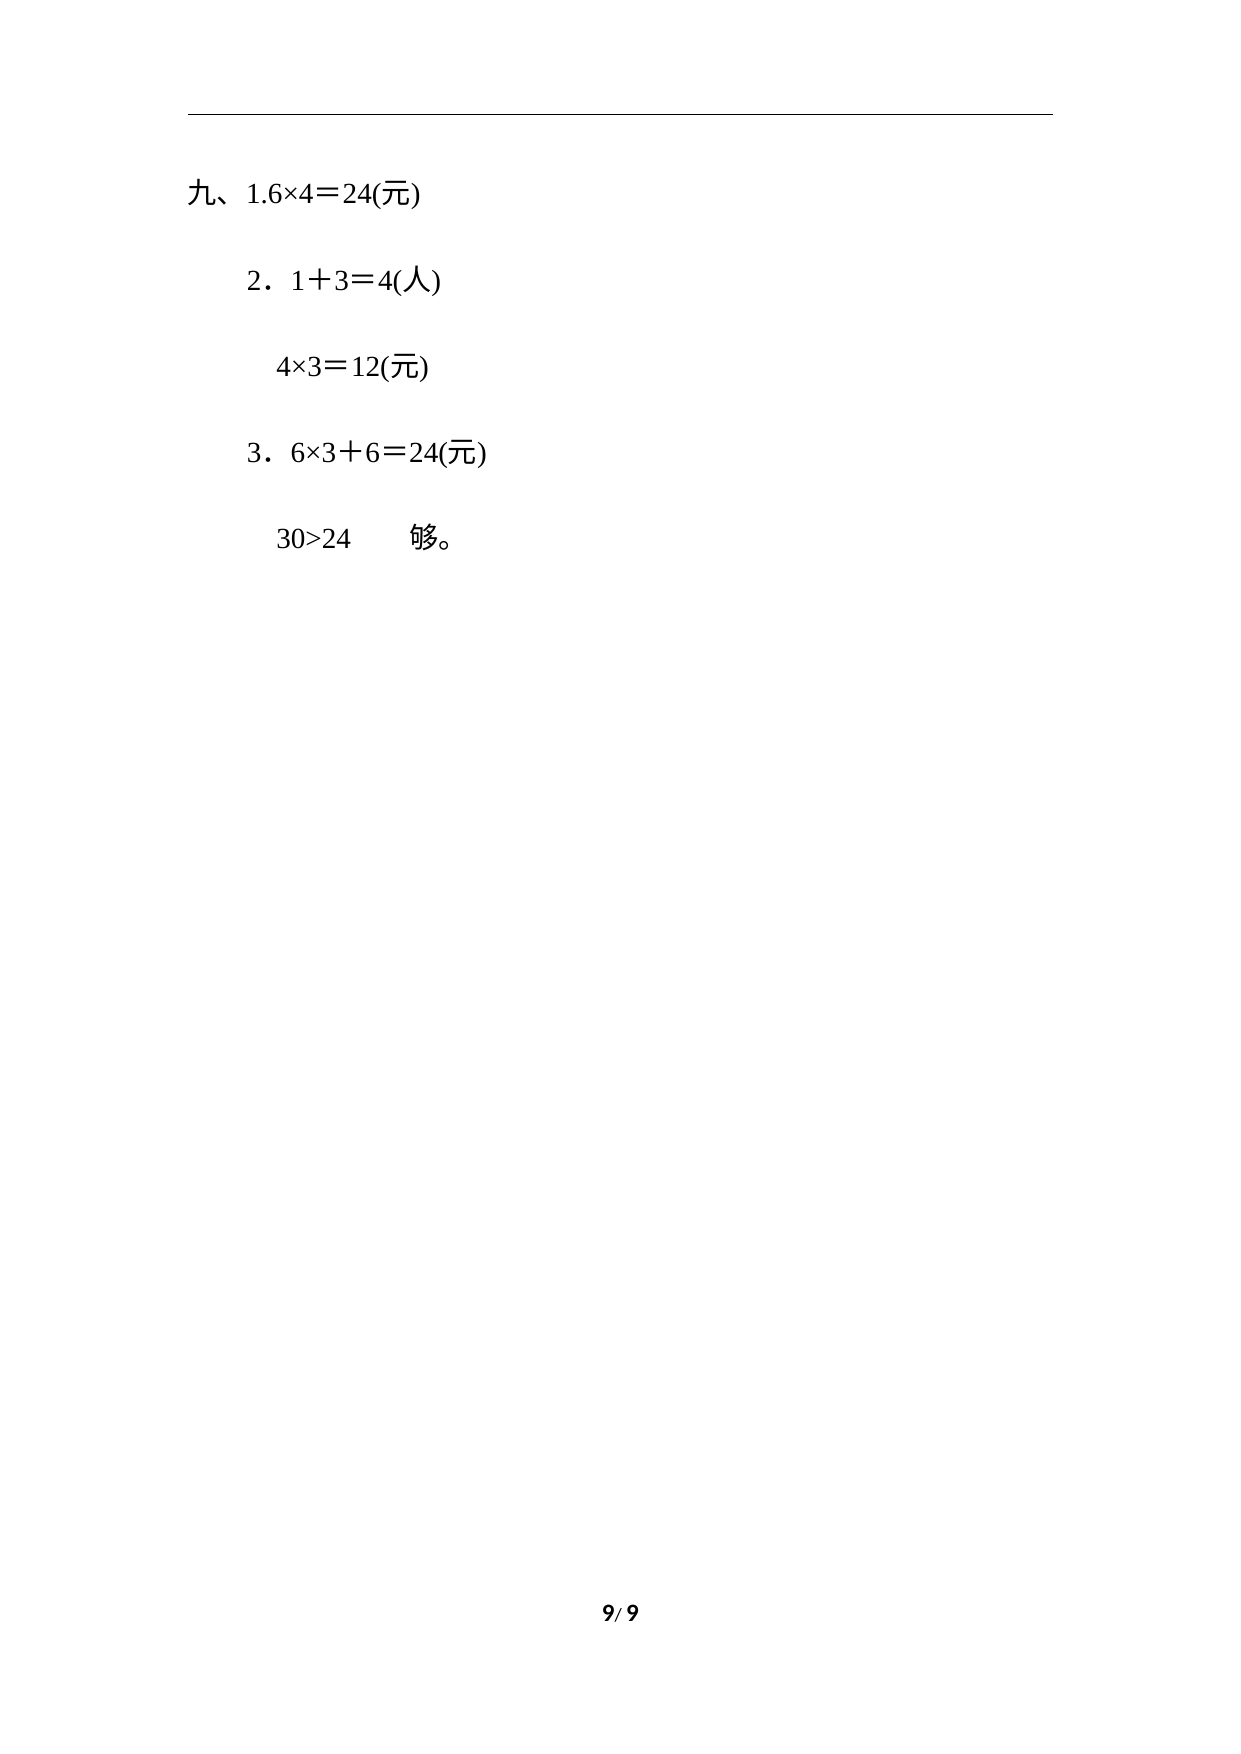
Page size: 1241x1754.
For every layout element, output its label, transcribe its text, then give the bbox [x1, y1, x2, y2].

text 2．1＋3＝4(人) [247, 245, 1053, 310]
text 4×3＝12(元) [276, 331, 1053, 396]
text 30>24 够。 [276, 503, 1053, 568]
text 3．6×3＋6＝24(元) [247, 417, 1053, 482]
text 九、1.6×4＝24(元) [187, 158, 1053, 223]
